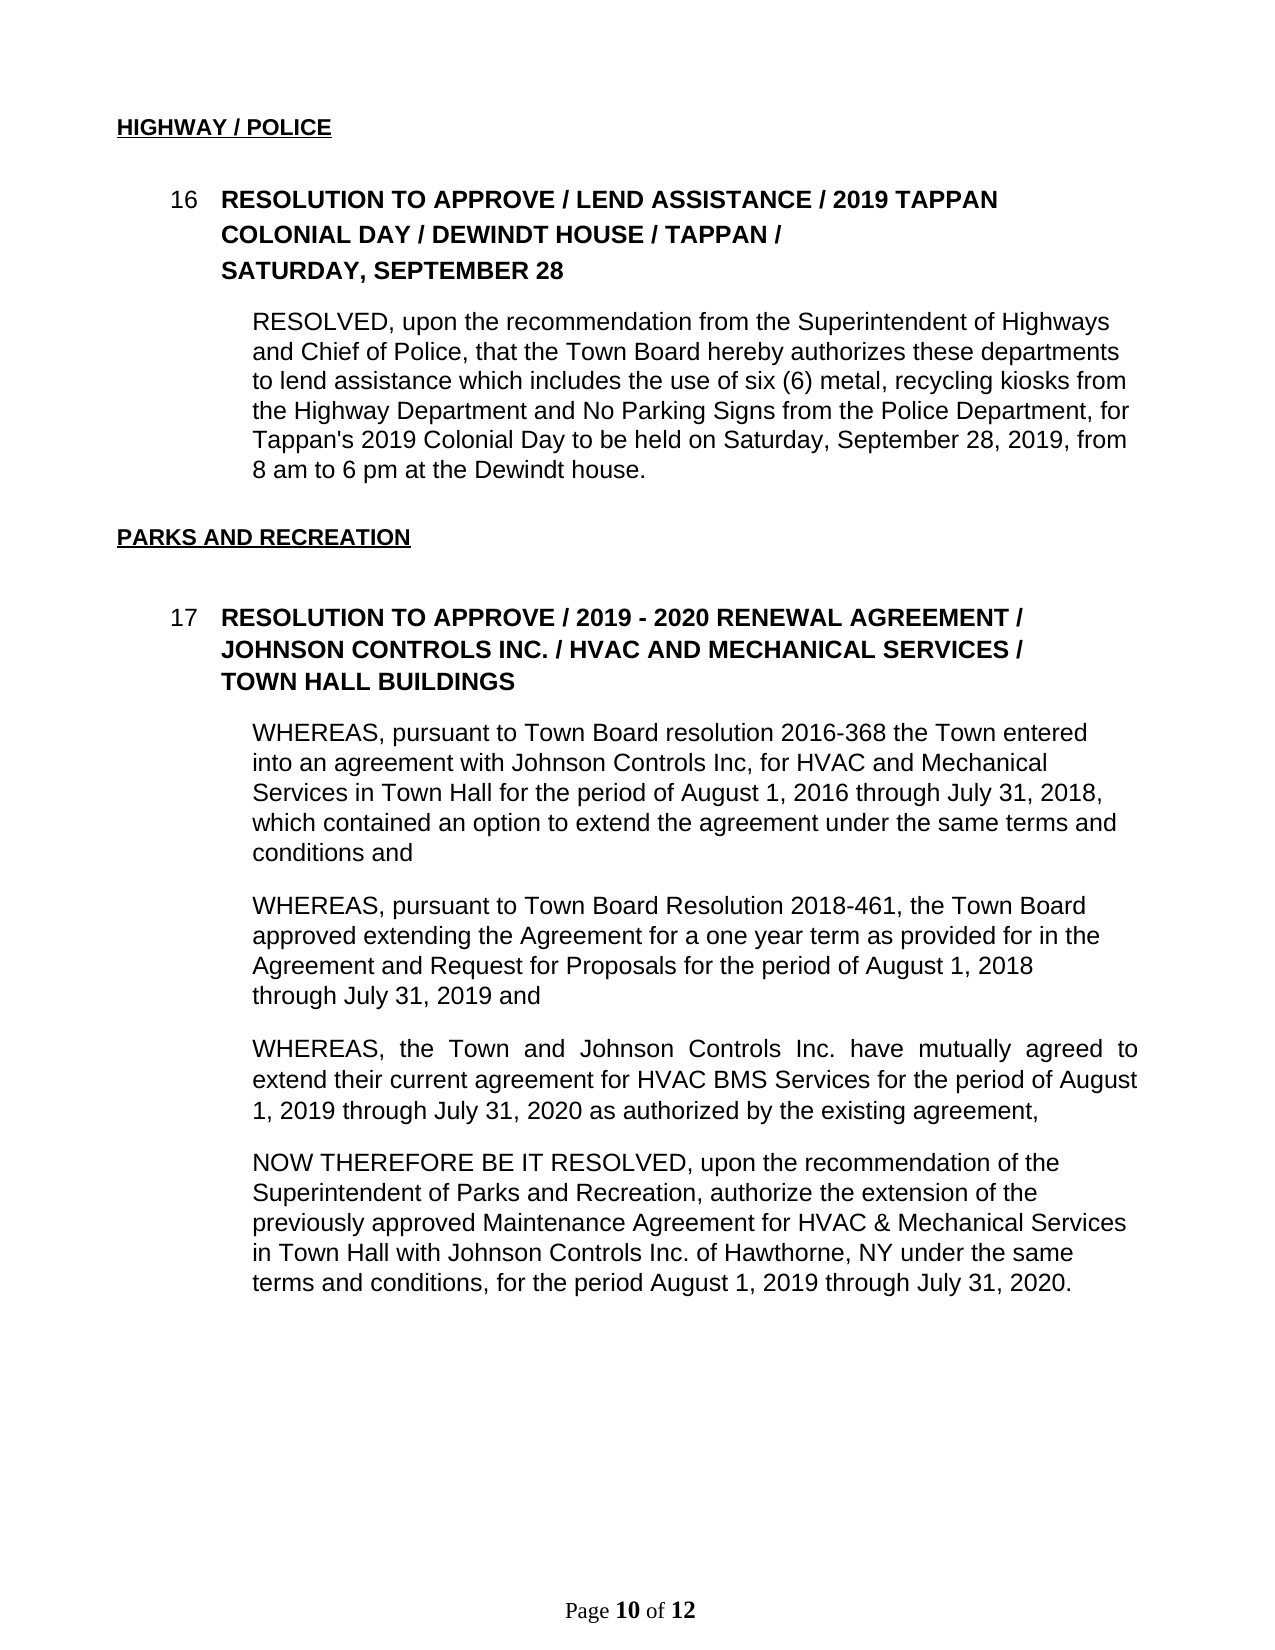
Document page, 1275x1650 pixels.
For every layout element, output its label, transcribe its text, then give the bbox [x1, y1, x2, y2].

list RESOLUTION TO APPROVE / LEND ASSISTANCE / 2019 TAPPAN COLONIAL DAY / DEWINDT HOUSE / TAPPAN / SATURDAY, SEPTEMBER 28 [170, 185, 1127, 284]
text NOW THEREFORE BE IT RESOLVED, upon the recommendation of the Superintendent of Parks and Recreation, authorize the extension of the previously approved Maintenance Agreement for HVAC & Mechanical Services in Town Hall with Johnson Controls Inc. of Hawthorne, NY under the same terms and conditions, for the period August 1, 2019 through July 31, 2020. [252, 1148, 1135, 1297]
text WHEREAS, pursuant to Town Board resolution 2016-368 the Town entered into an agreement with Johnson Controls Inc, for HVAC and Mechanical Services in Town Hall for the period of August 1, 2016 through July 31, 2018, which contained an option to extend the agreement under the same terms and conditions and [252, 718, 1127, 867]
text JOHNSON CONTROLS INC. / HVAC AND MECHANICAL SERVICES / TOWN HALL BUILDINGS [221, 636, 1098, 696]
text PARKS AND RECREATION [117, 523, 1144, 550]
text HIGHWAY / POLICE [117, 114, 1144, 141]
text WHEREAS, the Town and Johnson Controls Inc. have mutually agreed to extend their current agreement for HVAC BMS Services for the period of August 1, 2019 through July 31, 2020 as authorized by the existing agreement, [252, 1034, 1139, 1124]
text RESOLVED, upon the recommendation from the Superintendent of Highways and Chief of Police, that the Town Board hereby authorizes these departments to lend assistance which includes the use of six (6) metal, recycling kiosks from the Highway Department and No Parking Signs from the Police Department, for Tappan's 2019 Colonial Day to be held on Saturday, September 28, 2019, from 8 am to 6 pm at the Dewindt house. [252, 307, 1139, 483]
text WHEREAS, pursuant to Town Board Resolution 2018-461, the Town Board approved extending the Agreement for a one year term as provided for in the Agreement and Request for Proposals for the period of August 1, 2018 through July 31, 2019 and [252, 891, 1117, 1010]
list RESOLUTION TO APPROVE / 2019 - 2020 RENEWAL AGREEMENT / [170, 603, 1144, 632]
